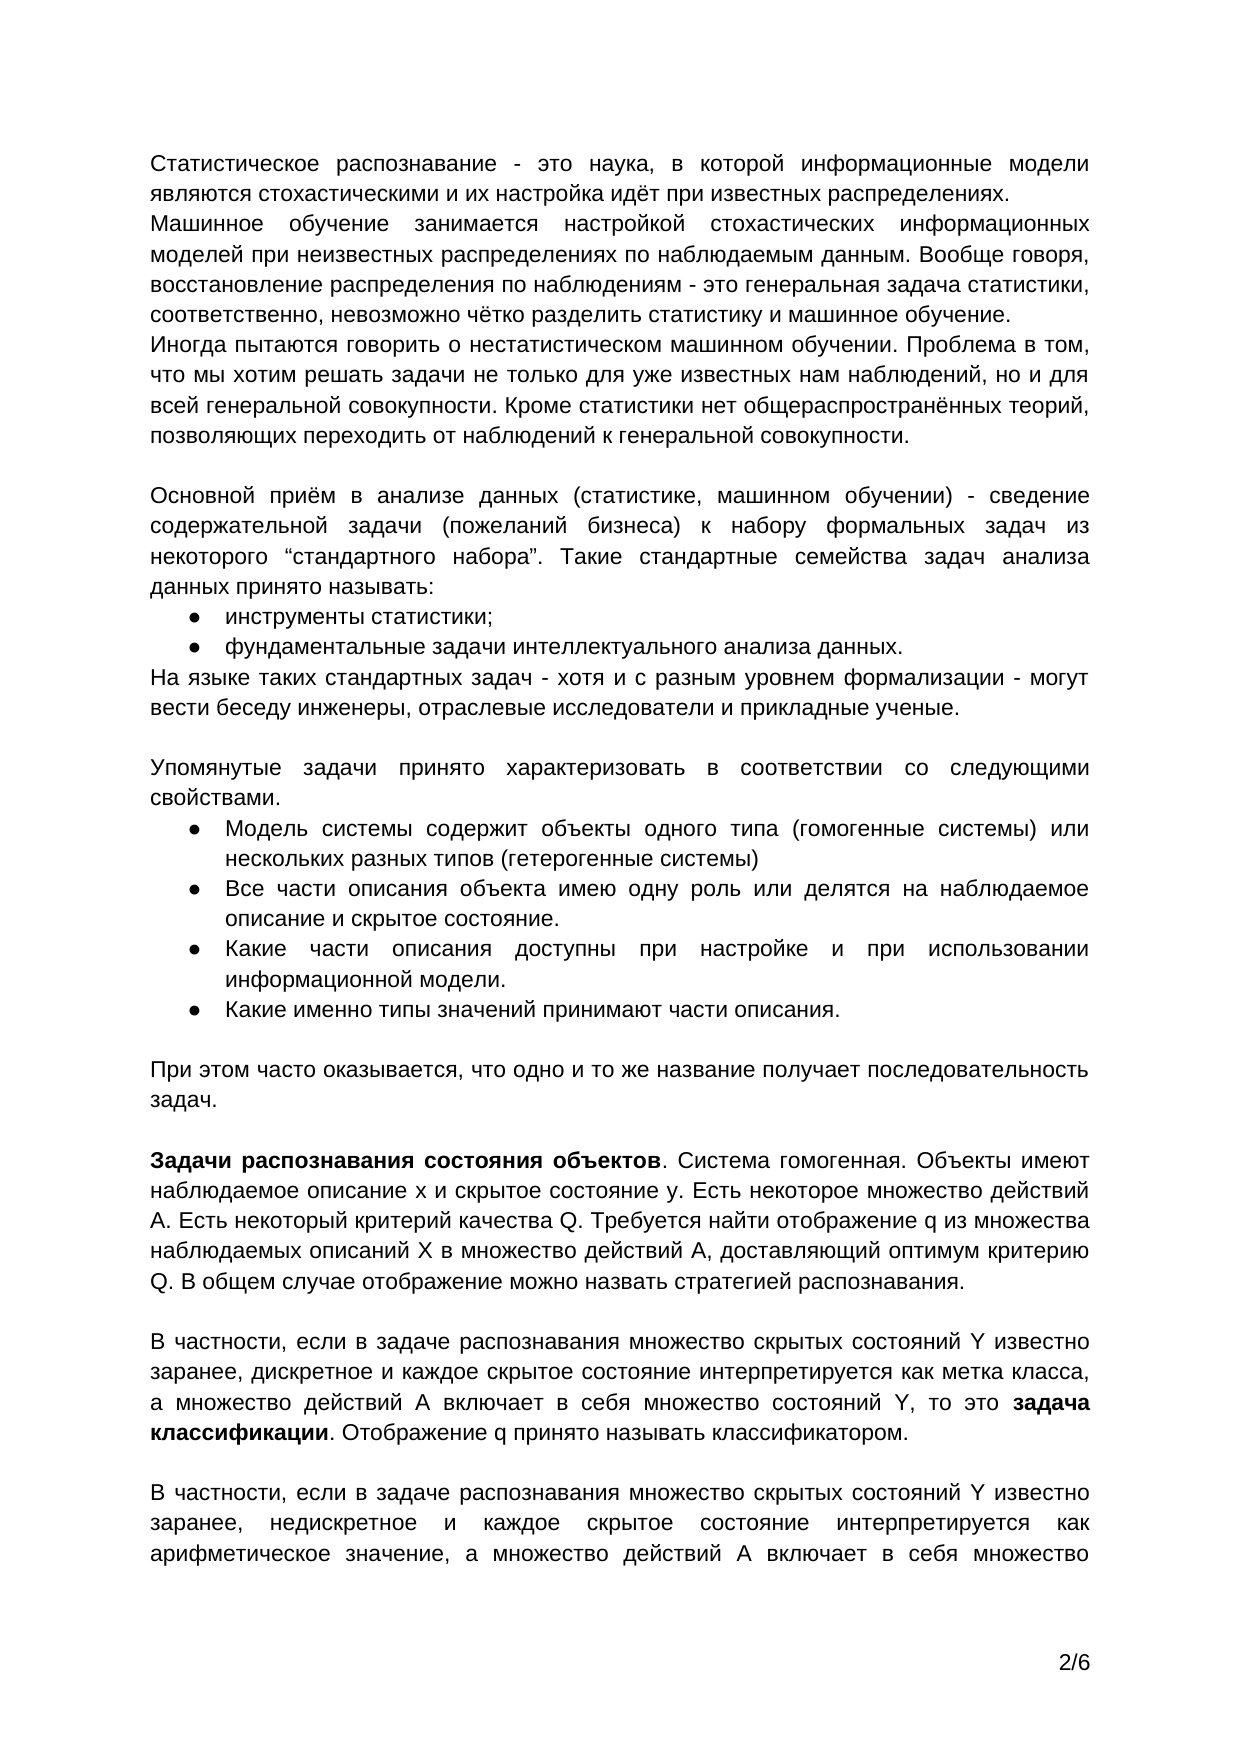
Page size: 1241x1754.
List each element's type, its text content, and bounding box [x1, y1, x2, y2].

text Упомянутые задачи принято характеризовать в соответствии со следующими свойствами. [150, 754, 1090, 811]
text На языке таких стандартных задач - хотя и с разным уровнем формализации - могут вести беседу инженеры, отраслевые исследователи и прикладные ученые. [150, 663, 1090, 720]
list Какие именно типы значений принимают части описания. [187, 996, 1090, 1022]
list инструменты статистики; [187, 603, 1090, 629]
text Задачи распознавания состояния объектов. Система гомогенная. Объекты имеют наблюдаемое описание x и скрытое состояние y. Есть некоторое множество действий A. Есть некоторый критерий качества Q. Требуется найти отображение q из множества наблюдаемых описаний X в множество действий A, доставляющий оптимум критерию Q. В общем случае отображение можно назвать стратегией распознавания. [150, 1147, 1090, 1294]
text При этом часто оказывается, что одно и то же название получает последовательность задач. [150, 1056, 1090, 1113]
list Модель системы содержит объекты одного типа (гомогенные системы) или нескольких разных типов (гетерогенные системы) [187, 814, 1090, 871]
text Основной приём в анализе данных (статистике, машинном обучении) - сведение содержательной задачи (пожеланий бизнеса) к набору формальных задач из некоторого “стандартного набора”. Такие стандартные семейства задач анализа данных принято называть: [150, 482, 1090, 599]
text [150, 1479, 1090, 1566]
list фундаментальные задачи интеллектуального анализа данных. [187, 633, 1090, 660]
text В частности, если в задаче распознавания множество скрытых состояний Y известно заранее, дискретное и каждое скрытое состояние интерпретируется как метка класса, а множество действий A включает в себя множество состояний Y, то это задача классификации. Отображение q принято называть классификатором. [150, 1328, 1090, 1445]
list Все части описания объекта имею одну роль или делятся на наблюдаемое описание и скрытое состояние. [187, 875, 1090, 932]
text Статистическое распознавание - это наука, в которой информационные модели являются стохастическими и их настройка идёт при известных распределениях. [150, 150, 1090, 207]
text Машинное обучение занимается настройкой стохастических информационных моделей при неизвестных распределениях по наблюдаемым данным. Вообще говоря, восстановление распределения по наблюдениям - это генеральная задача статистики, соответственно, невозможно чётко разделить статистику и машинное обучение. [150, 210, 1090, 327]
text Иногда пытаются говорить о нестатистическом машинном обучении. Проблема в том, что мы хотим решать задачи не только для уже известных нам наблюдений, но и для всей генеральной совокупности. Кроме статистики нет общераспространённых теорий, позволяющих переходить от наблюдений к генеральной совокупности. [150, 331, 1090, 448]
list Какие части описания доступны при настройке и при использовании информационной модели. [187, 935, 1090, 992]
